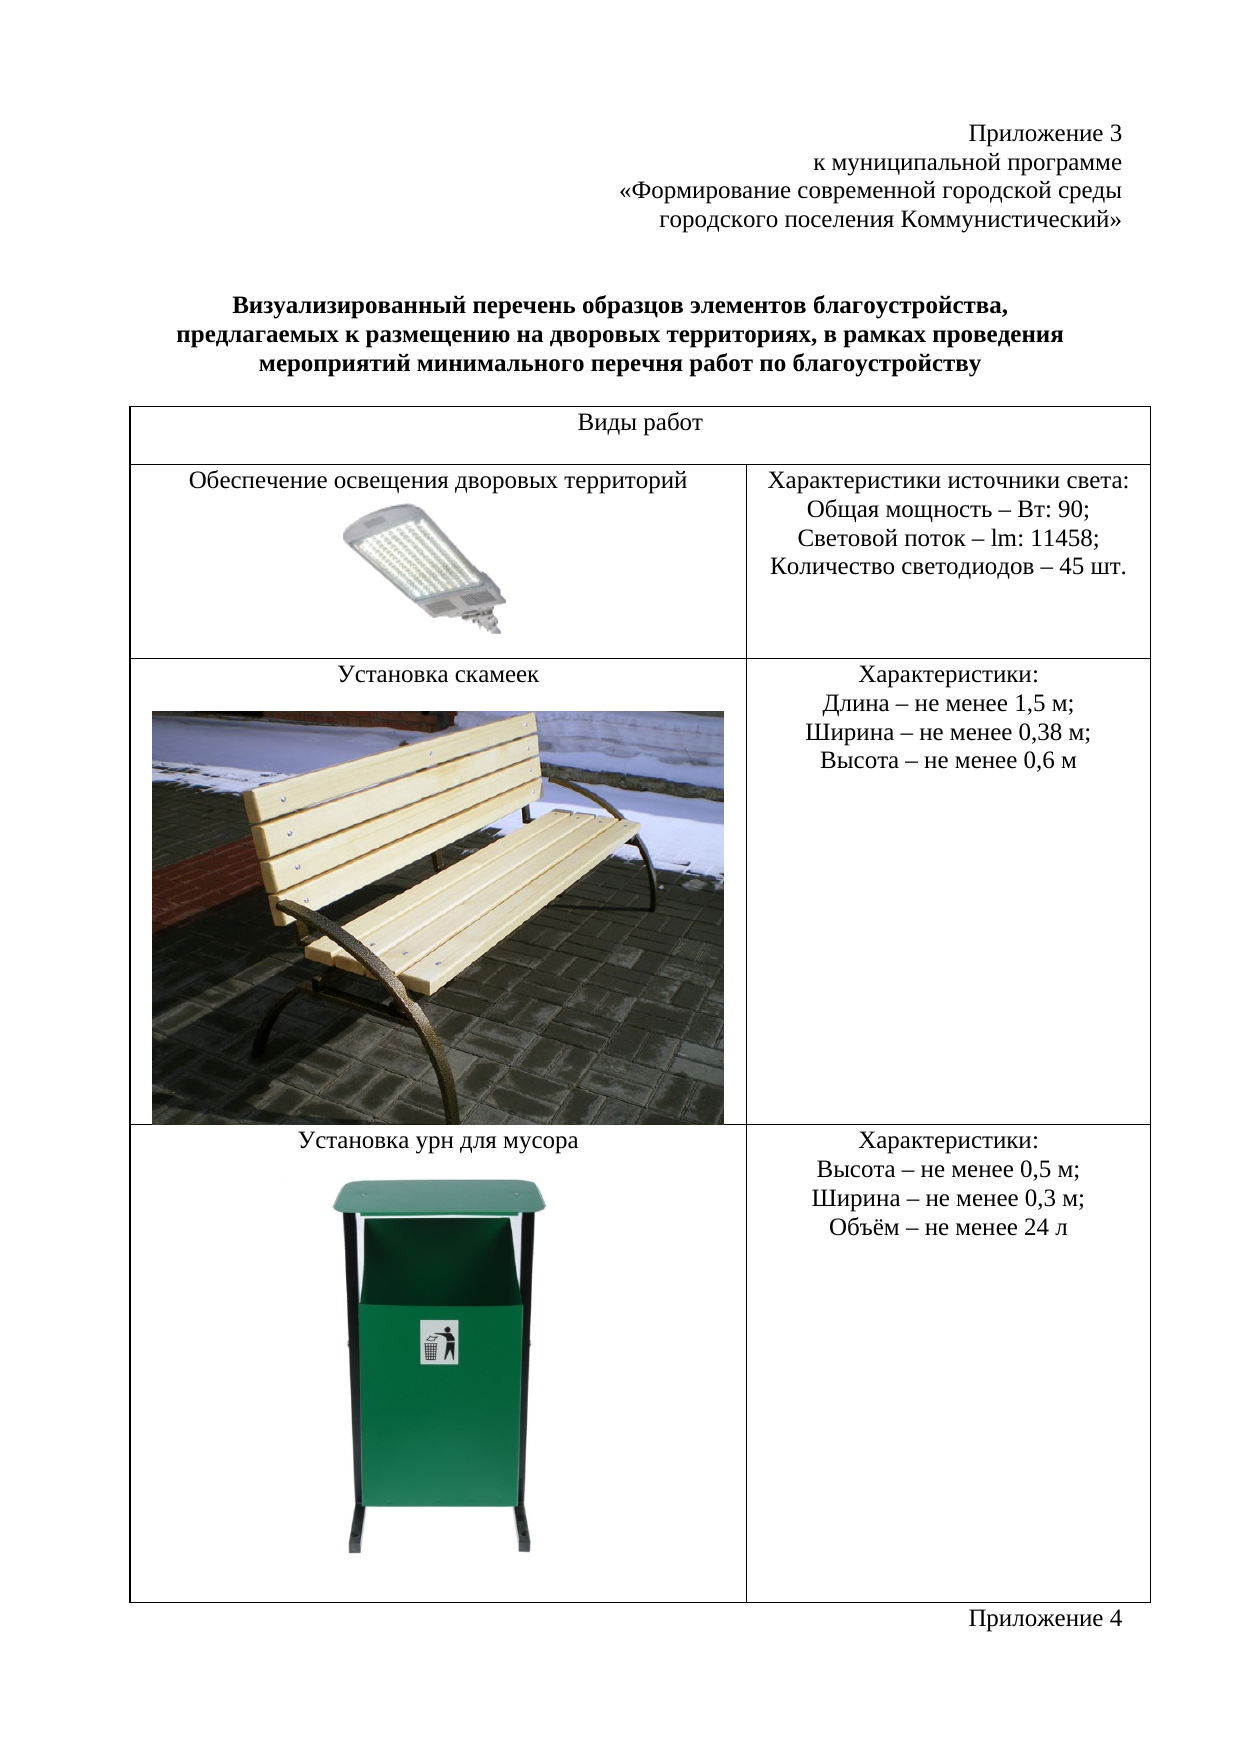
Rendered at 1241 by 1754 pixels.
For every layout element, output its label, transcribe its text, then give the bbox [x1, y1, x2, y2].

table_cell Обеспечение освещения дворовых территорий [131, 465, 746, 658]
text Приложение 4 [118, 1603, 1122, 1631]
table_header Виды работ [131, 407, 1150, 464]
table_cell Характеристики: Длина – не менее 1,5 м; Ширина – не менее 0,38 м; Высота – не менее 0,6 м [747, 659, 1150, 1124]
text предлагаемых к размещению на дворовых территориях, в рамках проведения мероприятий минимального перечня работ по благоустройству [118, 319, 1122, 377]
text «Формирование современной городской среды [118, 176, 1122, 204]
text Визуализированный перечень образцов элементов благоустройства, [118, 291, 1122, 319]
picture [152, 711, 724, 1125]
table_cell Установка скамеек [131, 659, 746, 1124]
table_cell Характеристики: Высота – не менее 0,5 м; Ширина – не менее 0,3 м; Объём – не менее 24 л [747, 1125, 1150, 1602]
text городского поселения Коммунистический» [118, 204, 1122, 233]
text Приложение 3 [118, 118, 1122, 147]
text к муниципальной программе [118, 147, 1122, 176]
table_cell Установка урн для мусора [131, 1125, 746, 1602]
picture [229, 1154, 648, 1573]
table_cell Характеристики источники света: Общая мощность – Вт: 90; Световой поток – lm: 11458; Количество светодиодов – 45 шт. [747, 465, 1150, 658]
